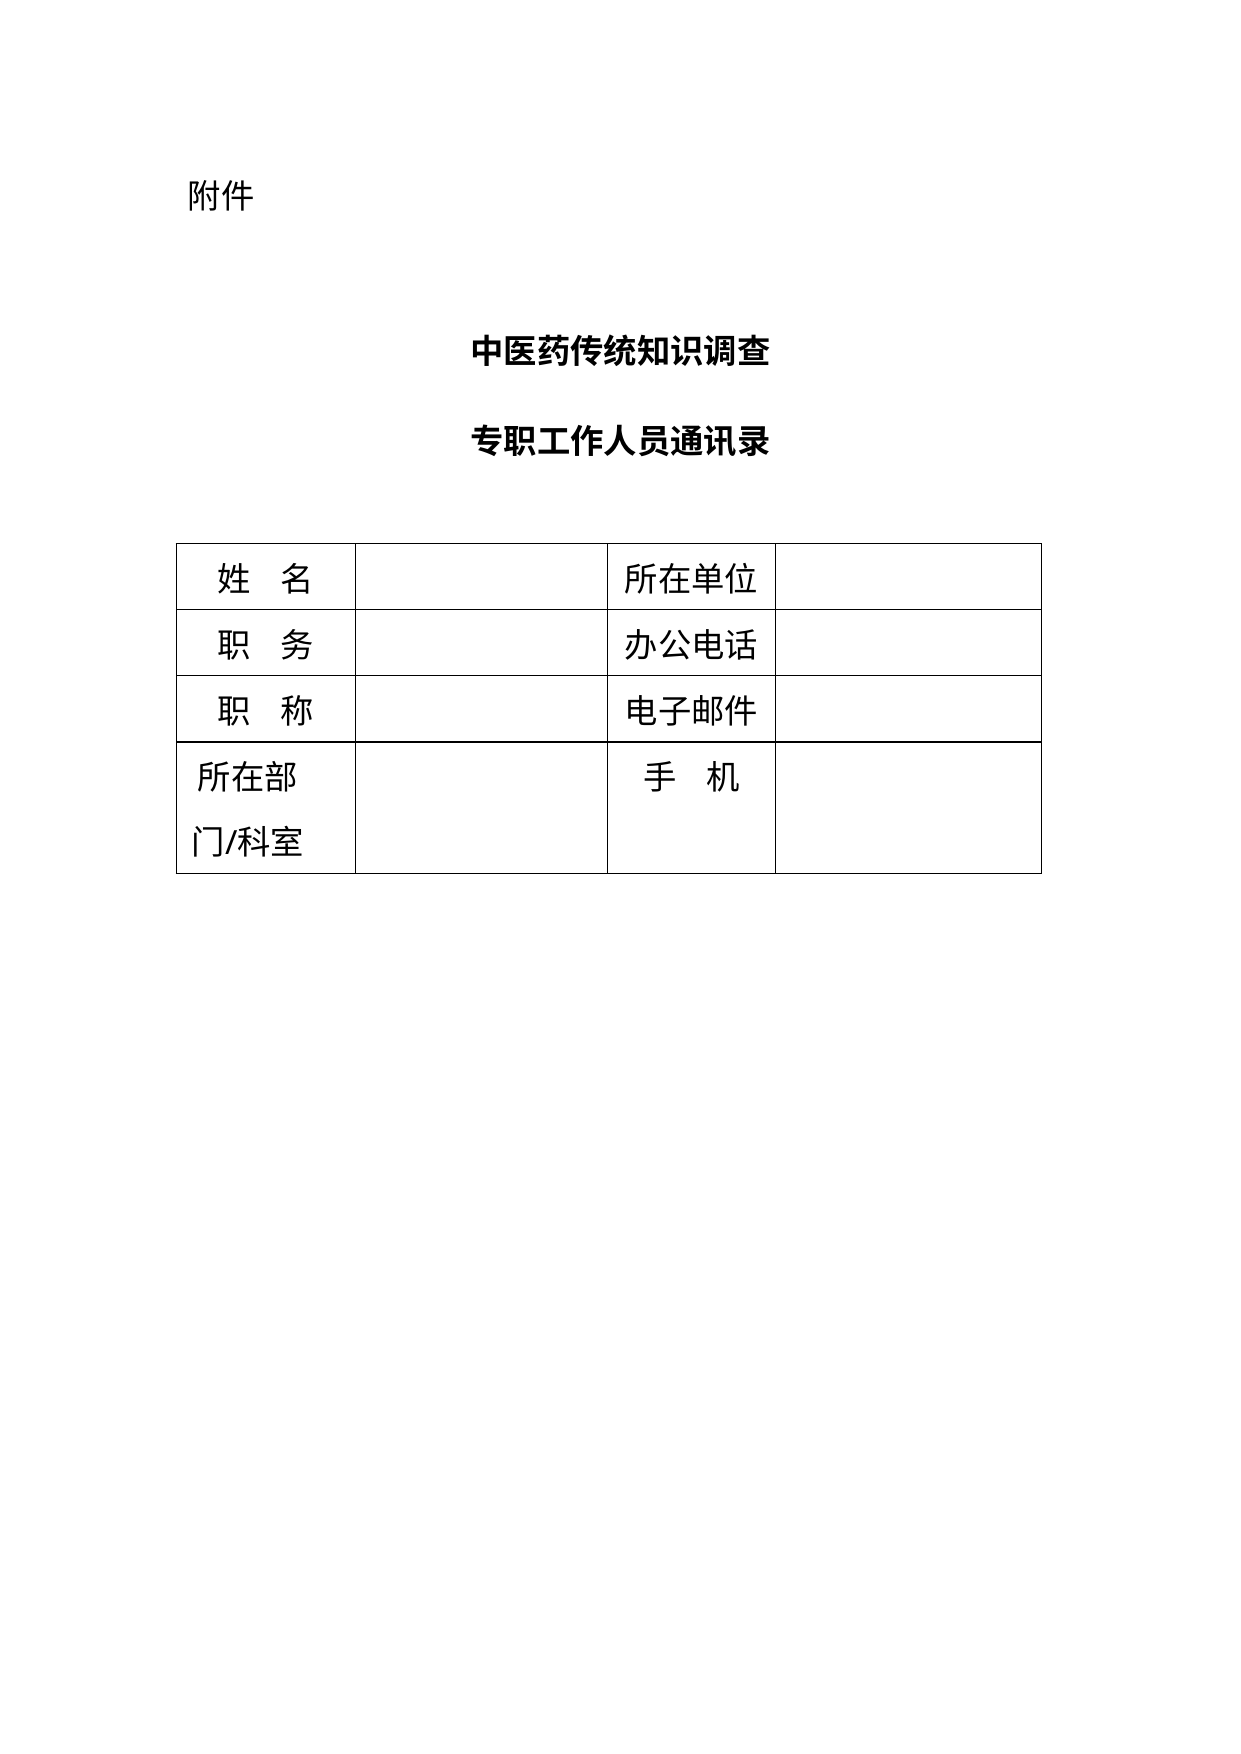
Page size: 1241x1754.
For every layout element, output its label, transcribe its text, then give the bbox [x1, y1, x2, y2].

table_cell [776, 676, 1041, 741]
table_cell [356, 676, 607, 741]
title 中医药传统知识调查 [187, 317, 1053, 382]
table_header 所在单位 [608, 544, 775, 609]
table_header [356, 544, 607, 609]
table_cell 职 务 [177, 610, 355, 675]
title 专职工作人员通讯录 [187, 407, 1053, 472]
table_cell [356, 743, 607, 872]
table_cell [776, 610, 1041, 675]
table_cell 电子邮件 [608, 676, 775, 741]
table_cell [356, 610, 607, 675]
table_cell 办公电话 [608, 610, 775, 675]
text 附件 [187, 162, 1053, 227]
table_cell 职 称 [177, 676, 355, 741]
table_cell 手 机 [608, 743, 775, 872]
table_header [776, 544, 1041, 609]
table_header 姓 名 [177, 544, 355, 609]
table_cell 所在部门/科室 [177, 743, 355, 872]
table_cell [776, 743, 1041, 872]
